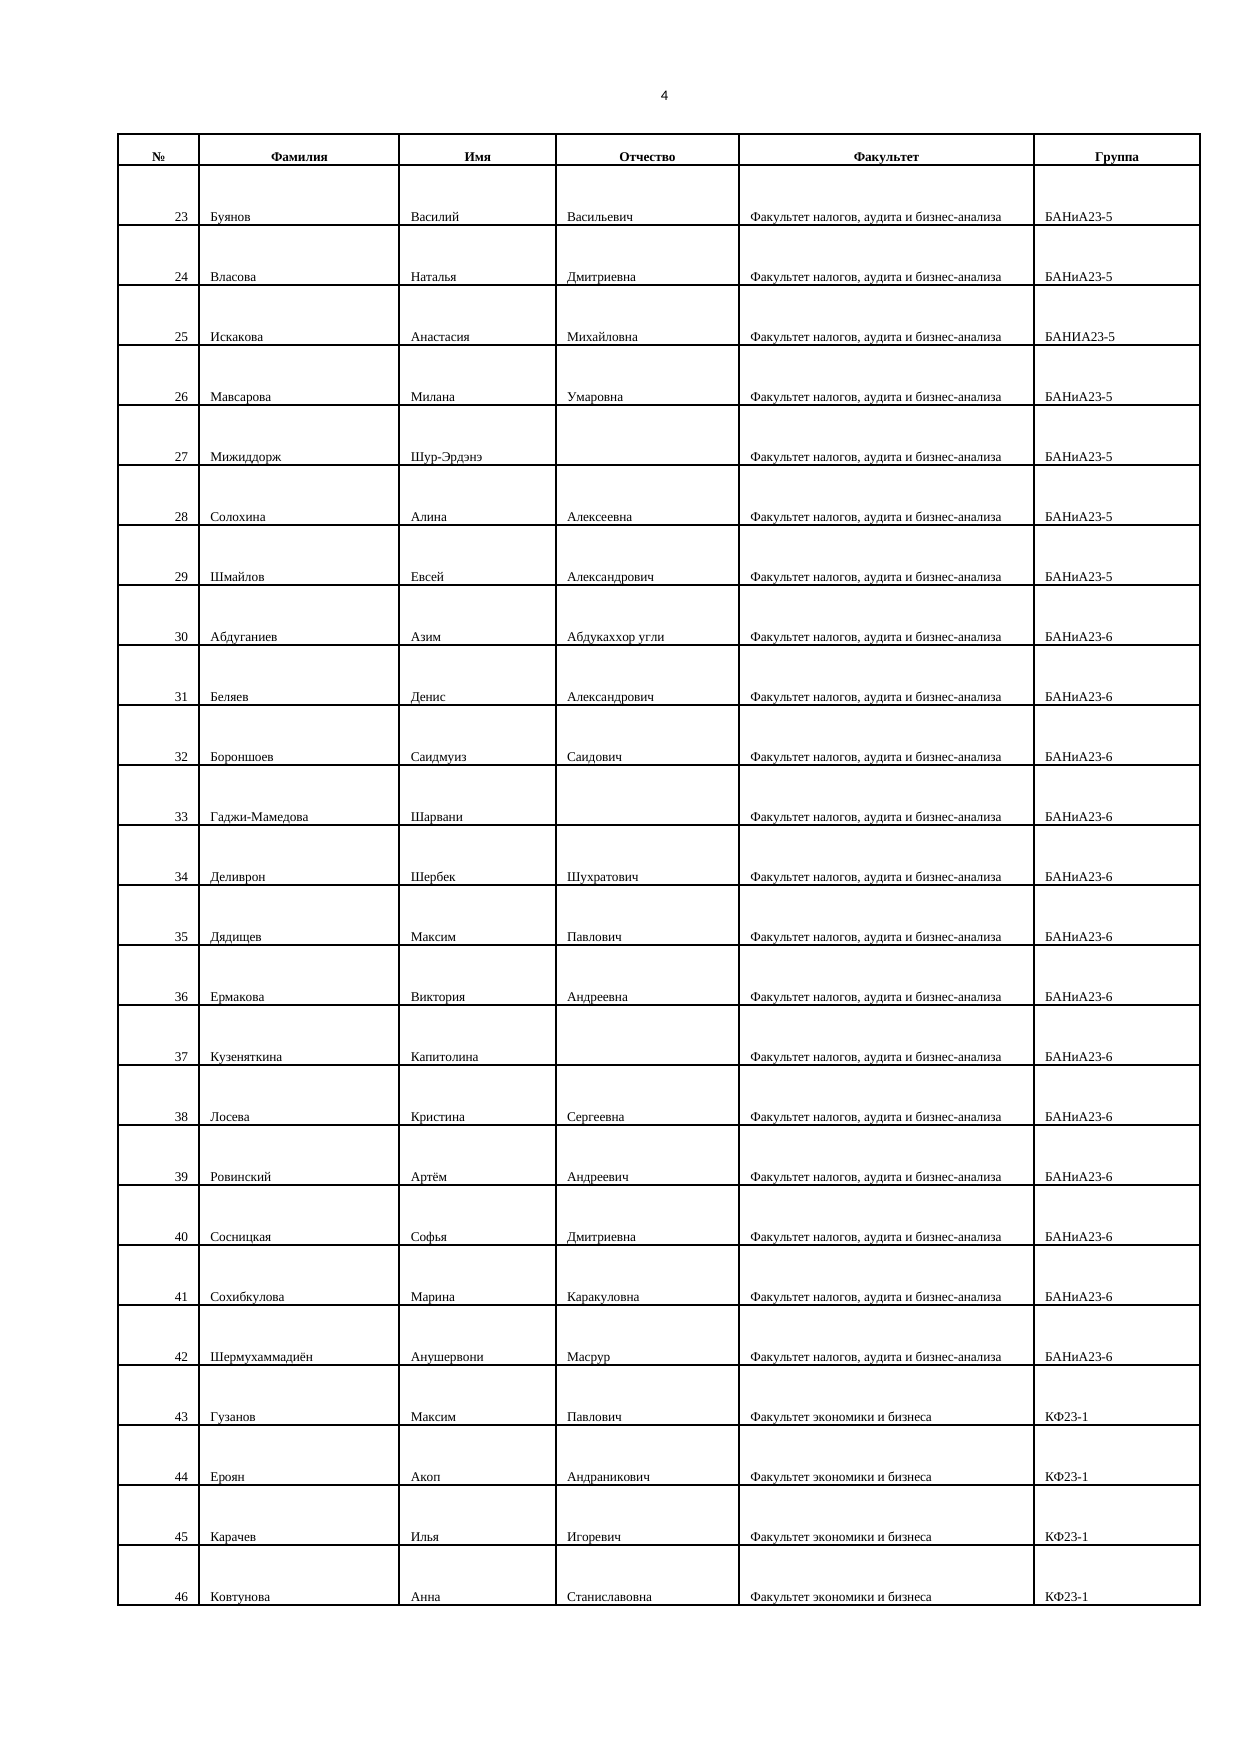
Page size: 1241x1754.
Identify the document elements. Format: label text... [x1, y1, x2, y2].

table_cell БАНиА23-5 [1035, 166, 1199, 224]
table_cell 36 [119, 946, 198, 1004]
table_cell Гаджи-Мамедова [200, 766, 398, 824]
table_cell Факультет налогов, аудита и бизнес-анализа [740, 346, 1033, 404]
table_cell Капитолина [400, 1006, 555, 1064]
table_cell Факультет налогов, аудита и бизнес-анализа [740, 1126, 1033, 1184]
table_cell Факультет налогов, аудита и бизнес-анализа [740, 526, 1033, 584]
table_cell КФ23-1 [1035, 1486, 1199, 1544]
table_cell Лосева [200, 1066, 398, 1124]
table_cell Сохибкулова [200, 1246, 398, 1304]
table_cell Буянов [200, 166, 398, 224]
table_cell Кристина [400, 1066, 555, 1124]
table_header Фамилия [200, 135, 398, 164]
table_cell БАНиА23-6 [1035, 826, 1199, 884]
table_cell 28 [119, 466, 198, 524]
table_cell Азим [400, 586, 555, 644]
table_cell Шербек [400, 826, 555, 884]
table_cell Искакова [200, 286, 398, 344]
table_cell 27 [119, 406, 198, 464]
table_cell 41 [119, 1246, 198, 1304]
table_cell Факультет налогов, аудита и бизнес-анализа [740, 706, 1033, 764]
table_cell Максим [400, 886, 555, 944]
table_cell Факультет экономики и бизнеса [740, 1486, 1033, 1544]
table_cell Ермакова [200, 946, 398, 1004]
table_cell Шмайлов [200, 526, 398, 584]
table_cell Факультет налогов, аудита и бизнес-анализа [740, 286, 1033, 344]
table_cell Дмитриевна [557, 226, 738, 284]
table_cell БАНиА23-6 [1035, 1246, 1199, 1304]
table_cell Шермухаммадиён [200, 1306, 398, 1364]
table_cell БАНиА23-6 [1035, 1006, 1199, 1064]
table_cell Игоревич [557, 1486, 738, 1544]
table_cell Беляев [200, 646, 398, 704]
table_cell Станиславовна [557, 1546, 738, 1604]
table_cell 31 [119, 646, 198, 704]
table_header Факультет [740, 135, 1033, 164]
table_cell КФ23-1 [1035, 1366, 1199, 1424]
table_cell Андреевна [557, 946, 738, 1004]
table_cell 30 [119, 586, 198, 644]
table_cell Сергеевна [557, 1066, 738, 1124]
table_cell 25 [119, 286, 198, 344]
table_cell Сосницкая [200, 1186, 398, 1244]
table_cell Михайловна [557, 286, 738, 344]
table_cell БАНиА23-6 [1035, 946, 1199, 1004]
table_cell БАНиА23-6 [1035, 1306, 1199, 1364]
table_cell Васильевич [557, 166, 738, 224]
table_cell Алина [400, 466, 555, 524]
table_cell 32 [119, 706, 198, 764]
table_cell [740, 226, 1033, 284]
table_cell 37 [119, 1006, 198, 1064]
table_cell БАНиА23-5 [1035, 406, 1199, 464]
table_cell 43 [119, 1366, 198, 1424]
table_cell Факультет налогов, аудита и бизнес-анализа [740, 586, 1033, 644]
table_cell 46 [119, 1546, 198, 1604]
table_cell Василий [400, 166, 555, 224]
table_cell [557, 766, 738, 824]
table_cell Шур-Эрдэнэ [400, 406, 555, 464]
table_cell Факультет налогов, аудита и бизнес-анализа [740, 946, 1033, 1004]
table_cell 35 [119, 886, 198, 944]
table_cell Факультет налогов, аудита и бизнес-анализа [740, 826, 1033, 884]
table_cell БАНиА23-5 [1035, 226, 1199, 284]
table_cell БАНиА23-6 [1035, 1066, 1199, 1124]
table_cell Анушервони [400, 1306, 555, 1364]
table_header Отчество [557, 135, 738, 164]
table_cell КФ23-1 [1035, 1426, 1199, 1484]
table_cell Артём [400, 1126, 555, 1184]
table_header № [119, 135, 198, 164]
table_cell Александрович [557, 526, 738, 584]
table_cell БАНиА23-6 [1035, 886, 1199, 944]
table_cell Мавсарова [200, 346, 398, 404]
table_cell Андраникович [557, 1426, 738, 1484]
table_cell Факультет экономики и бизнеса [740, 1546, 1033, 1604]
table_cell Факультет налогов, аудита и бизнес-анализа [740, 886, 1033, 944]
table_cell 29 [119, 526, 198, 584]
table_cell БАНиА23-5 [1035, 466, 1199, 524]
table_cell Гузанов [200, 1366, 398, 1424]
table_cell Павлович [557, 886, 738, 944]
table_cell 39 [119, 1126, 198, 1184]
table_cell 34 [119, 826, 198, 884]
table_header Имя [400, 135, 555, 164]
table_cell [557, 1006, 738, 1064]
table_cell Мижиддорж [200, 406, 398, 464]
table_cell 45 [119, 1486, 198, 1544]
table_cell Евсей [400, 526, 555, 584]
table_cell Масрур [557, 1306, 738, 1364]
table_cell Милана [400, 346, 555, 404]
table_cell Факультет налогов, аудита и бизнес-анализа [740, 1246, 1033, 1304]
table_cell Факультет налогов, аудита и бизнес-анализа [740, 1066, 1033, 1124]
table_cell Факультет налогов, аудита и бизнес-анализа [740, 466, 1033, 524]
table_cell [740, 166, 1033, 224]
table_cell 24 [119, 226, 198, 284]
table_cell БАНиА23-6 [1035, 586, 1199, 644]
table_cell Факультет налогов, аудита и бизнес-анализа [740, 1006, 1033, 1064]
table_cell Анна [400, 1546, 555, 1604]
table_cell Факультет экономики и бизнеса [740, 1426, 1033, 1484]
table_cell Максим [400, 1366, 555, 1424]
table_cell БАНиА23-6 [1035, 1186, 1199, 1244]
table_cell Александрович [557, 646, 738, 704]
table_cell Факультет налогов, аудита и бизнес-анализа [740, 766, 1033, 824]
table_cell Анастасия [400, 286, 555, 344]
table_cell БАНиА23-5 [1035, 526, 1199, 584]
table_cell Солохина [200, 466, 398, 524]
table_cell Факультет экономики и бизнеса [740, 1366, 1033, 1424]
table_cell Акоп [400, 1426, 555, 1484]
table_cell БАНиА23-6 [1035, 706, 1199, 764]
table_cell Бороншоев [200, 706, 398, 764]
table_cell 23 [119, 166, 198, 224]
table_cell Абдуганиев [200, 586, 398, 644]
table_cell 33 [119, 766, 198, 824]
table_cell 44 [119, 1426, 198, 1484]
table_cell 38 [119, 1066, 198, 1124]
table_cell [557, 406, 738, 464]
table_cell Денис [400, 646, 555, 704]
table_cell Софья [400, 1186, 555, 1244]
table_cell Ковтунова [200, 1546, 398, 1604]
table_cell Дядищев [200, 886, 398, 944]
table_cell Шарвани [400, 766, 555, 824]
table_cell Власова [200, 226, 398, 284]
table_cell Абдукаххор угли [557, 586, 738, 644]
table_cell 40 [119, 1186, 198, 1244]
table_cell 42 [119, 1306, 198, 1364]
table_cell Каракуловна [557, 1246, 738, 1304]
table_cell КФ23-1 [1035, 1546, 1199, 1604]
table_cell Саидович [557, 706, 738, 764]
table_cell Умаровна [557, 346, 738, 404]
table_header Группа [1035, 135, 1199, 164]
table_cell 26 [119, 346, 198, 404]
table_cell Дмитриевна [557, 1186, 738, 1244]
table_cell Алексеевна [557, 466, 738, 524]
table_cell Илья [400, 1486, 555, 1544]
table_cell Кузеняткина [200, 1006, 398, 1064]
table_cell БАНиА23-6 [1035, 1126, 1199, 1184]
table_cell Павлович [557, 1366, 738, 1424]
table_cell БАНиА23-6 [1035, 766, 1199, 824]
table_cell Ероян [200, 1426, 398, 1484]
table_cell Факультет налогов, аудита и бизнес-анализа [740, 1306, 1033, 1364]
table_cell Факультет налогов, аудита и бизнес-анализа [740, 1186, 1033, 1244]
table_cell Шухратович [557, 826, 738, 884]
table_cell БАНиА23-5 [1035, 346, 1199, 404]
table_cell Андреевич [557, 1126, 738, 1184]
table_cell Карачев [200, 1486, 398, 1544]
table_cell Виктория [400, 946, 555, 1004]
table_cell Деливрон [200, 826, 398, 884]
table_cell Факультет налогов, аудита и бизнес-анализа [740, 406, 1033, 464]
table_cell БАНиА23-6 [1035, 646, 1199, 704]
table_cell Наталья [400, 226, 555, 284]
table_cell Марина [400, 1246, 555, 1304]
table_cell Ровинский [200, 1126, 398, 1184]
table_cell БАНИА23-5 [1035, 286, 1199, 344]
table_cell Саидмуиз [400, 706, 555, 764]
table_cell Факультет налогов, аудита и бизнес-анализа [740, 646, 1033, 704]
